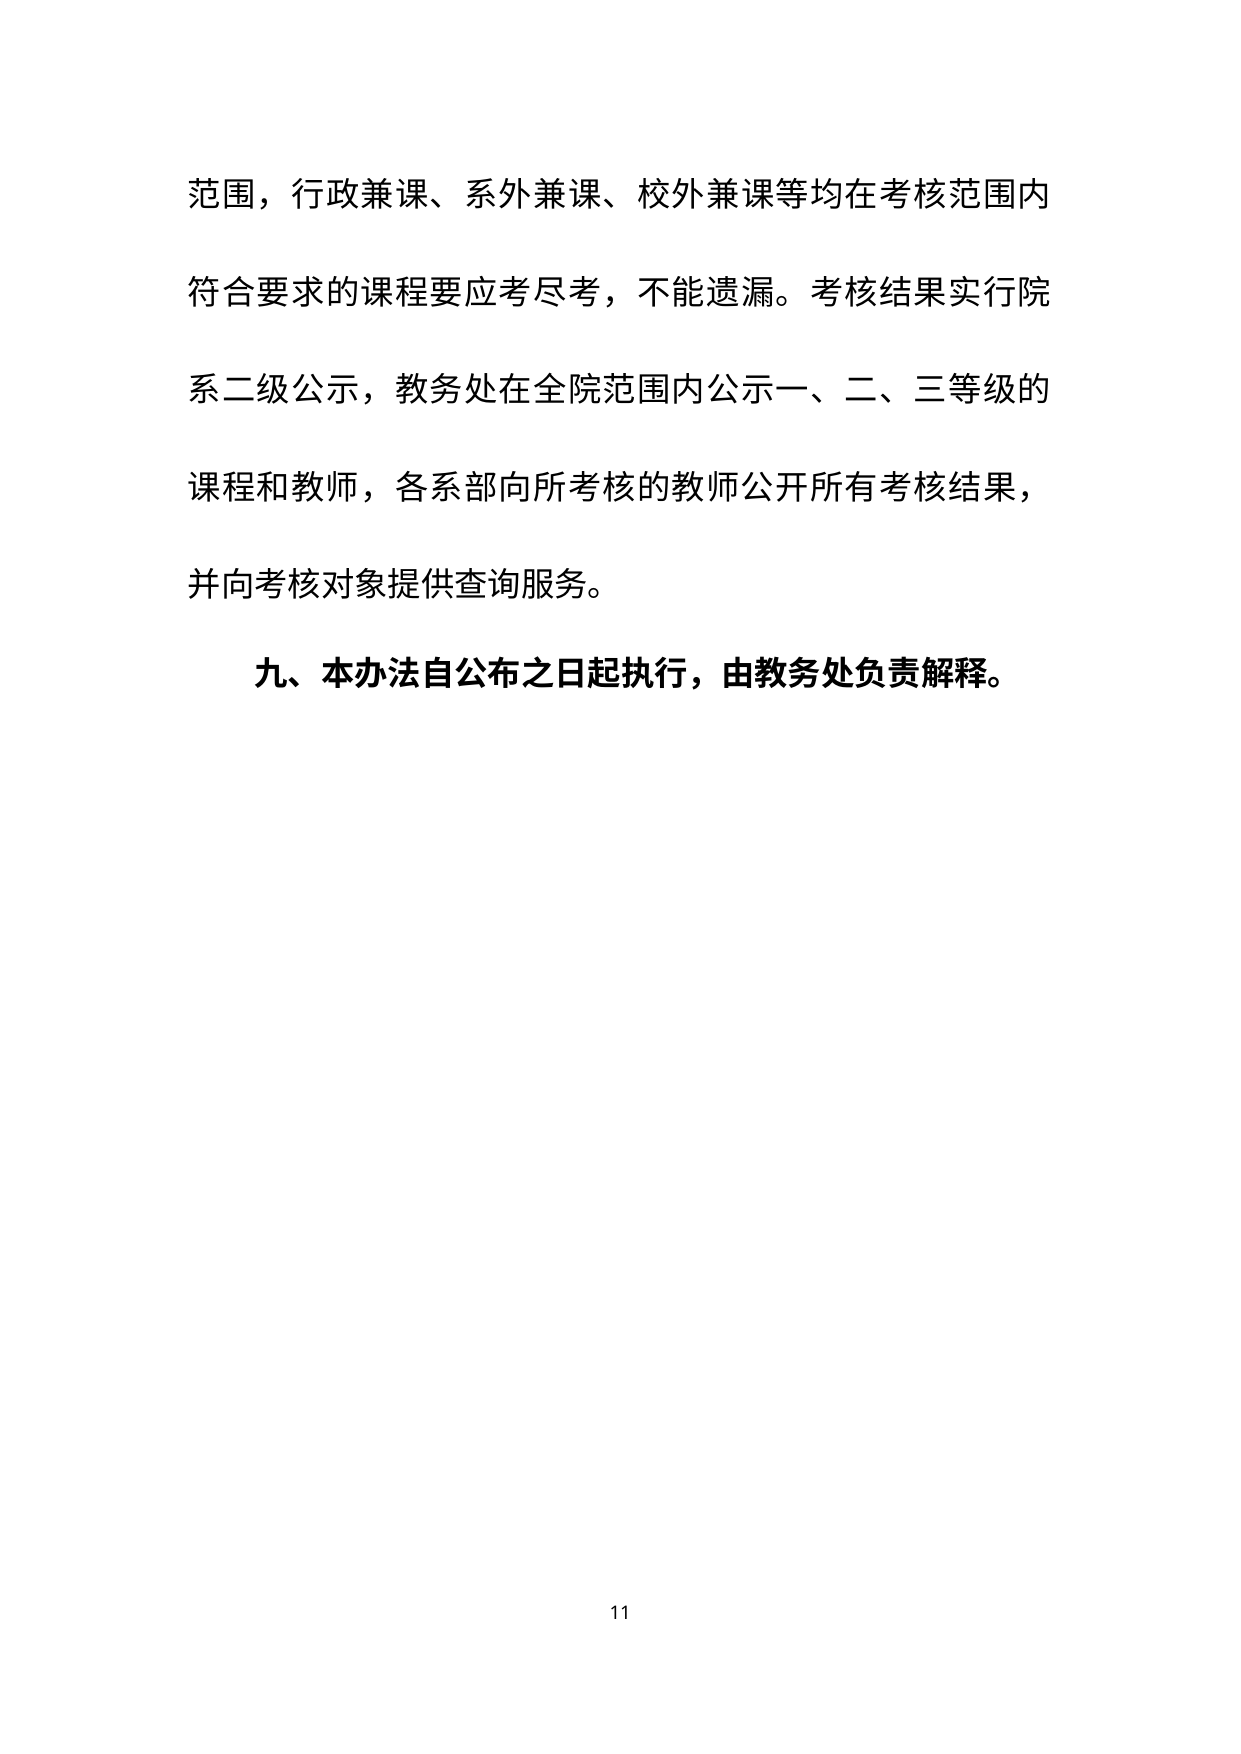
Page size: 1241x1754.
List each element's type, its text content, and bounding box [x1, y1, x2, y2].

text 九、本办法自公布之日起执行，由教务处负责解释。 [187, 639, 1053, 704]
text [187, 160, 1053, 615]
